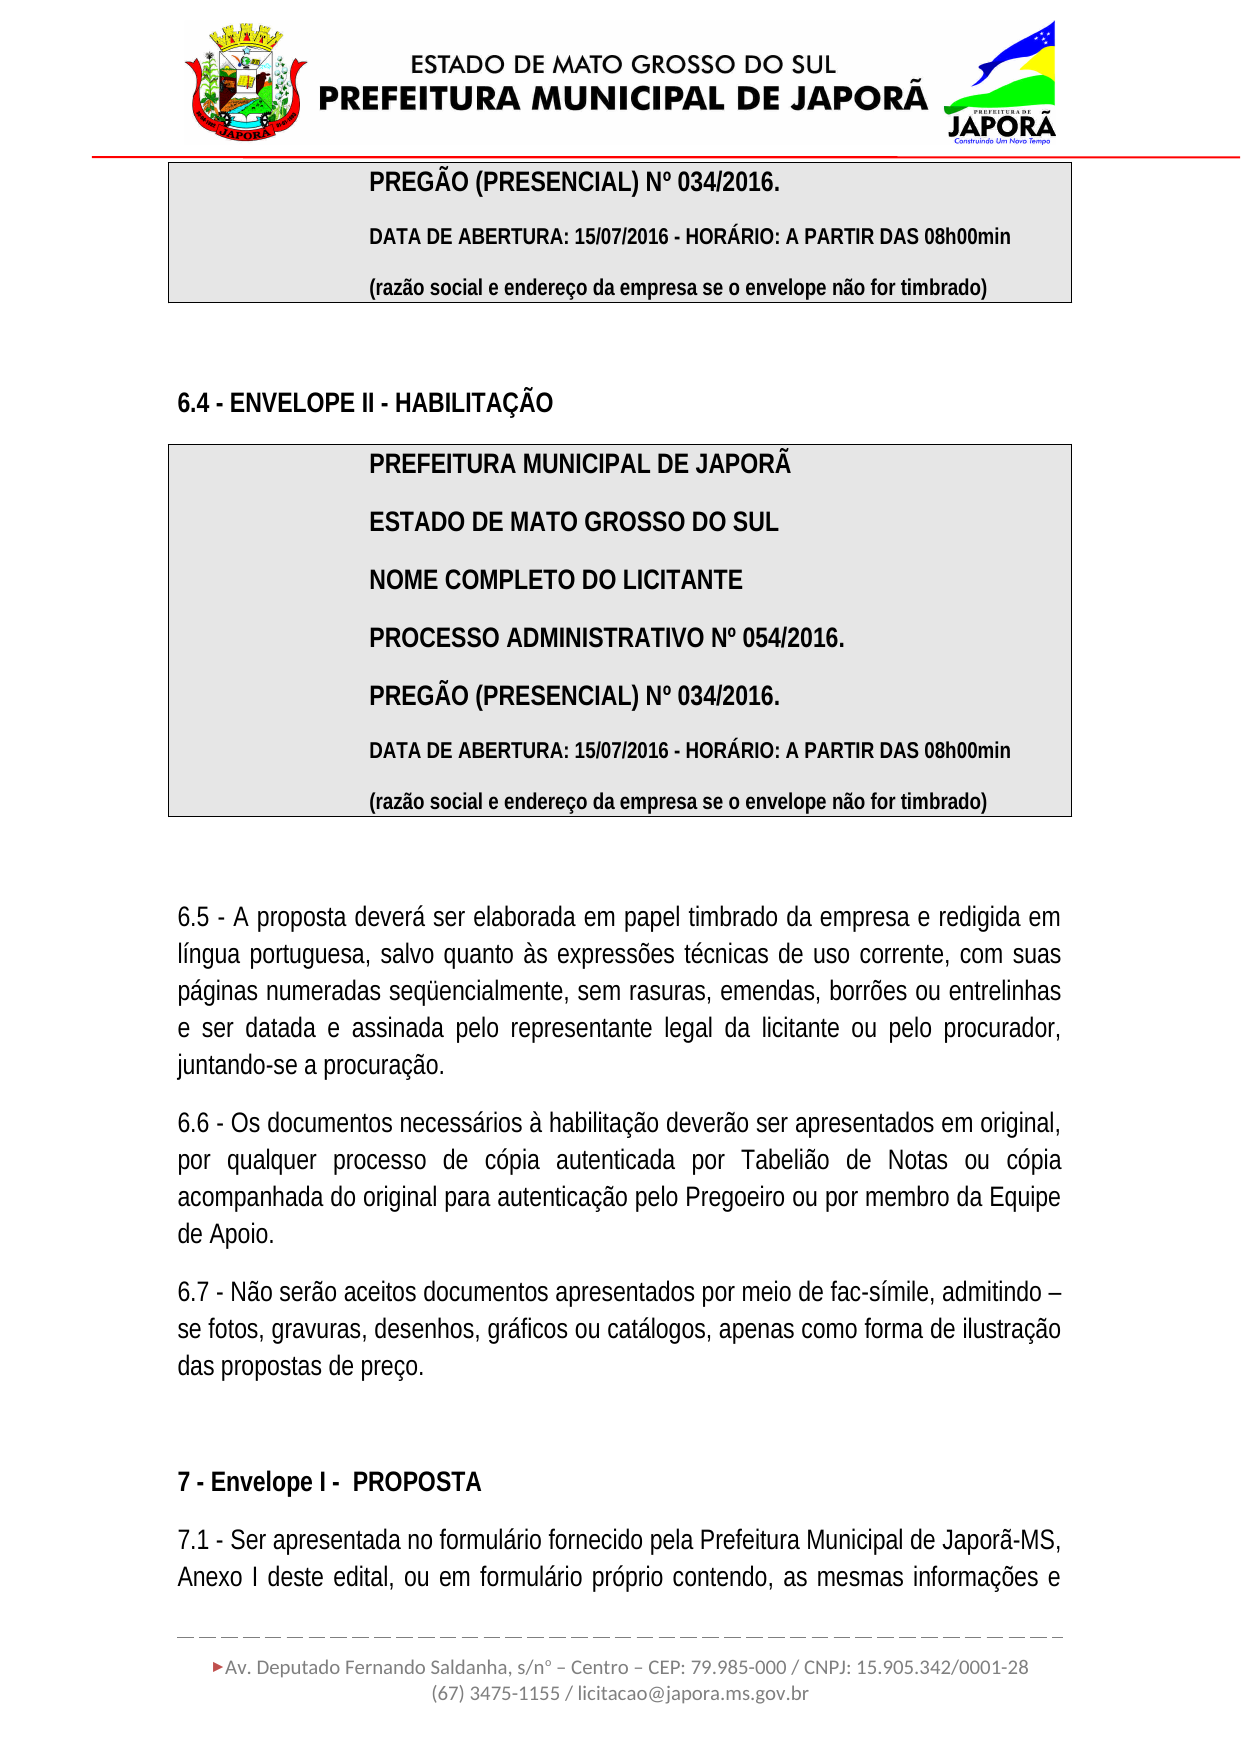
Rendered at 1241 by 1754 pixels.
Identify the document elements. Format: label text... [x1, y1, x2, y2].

text (razão social e endereço da empresa se o envelope não for timbrado) [169, 271, 1071, 302]
text DATA DE ABERTURA: 15/07/2016 - HORÁRIO: A PARTIR DAS 08h00min [169, 733, 1071, 763]
text 6.4 - ENVELOPE II - HABILITAÇÃO [177, 386, 1063, 418]
text PREFEITURA MUNICIPAL DE JAPORÃ [169, 445, 1071, 479]
text DATA DE ABERTURA: 15/07/2016 - HORÁRIO: A PARTIR DAS 08h00min [169, 220, 1071, 249]
picture [184, 20, 1056, 145]
text (razão social e endereço da empresa se o envelope não for timbrado) [169, 784, 1071, 816]
text 6.7 - Não serão aceitos documentos apresentados por meio de fac-símile, admitindo – se fotos, gravuras, desenhos, gráficos ou catálogos, apenas como forma de ilustração das propostas de preço. [177, 1275, 1063, 1382]
text ESTADO DE MATO GROSSO DO SUL [169, 502, 1071, 537]
text 6.5 - A proposta deverá ser elaborada em papel timbrado da empresa e redigida em língua portuguesa, salvo quanto às expressões técnicas de uso corrente, com suas páginas numeradas seqüencialmente, sem rasuras, emendas, borrões ou entrelinhas e ser datada e assinada pelo representante legal da licitante ou pelo procurador, juntando-se a procuração. [177, 900, 1063, 1080]
text PROCESSO ADMINISTRATIVO Nº 054/2016. [169, 618, 1071, 653]
text PREGÃO (PRESENCIAL) Nº 034/2016. [169, 676, 1071, 711]
text PREGÃO (PRESENCIAL) Nº 034/2016. [169, 163, 1071, 197]
text NOME COMPLETO DO LICITANTE [169, 560, 1071, 595]
text 6.6 - Os documentos necessários à habilitação deverão ser apresentados em original, por qualquer processo de cópia autenticada por Tabelião de Notas ou cópia acompanhada do original para autenticação pelo Pregoeiro ou por membro da Equipe de Apoio. [177, 1106, 1063, 1249]
text 7 - Envelope I - PROPOSTA [177, 1465, 1063, 1497]
